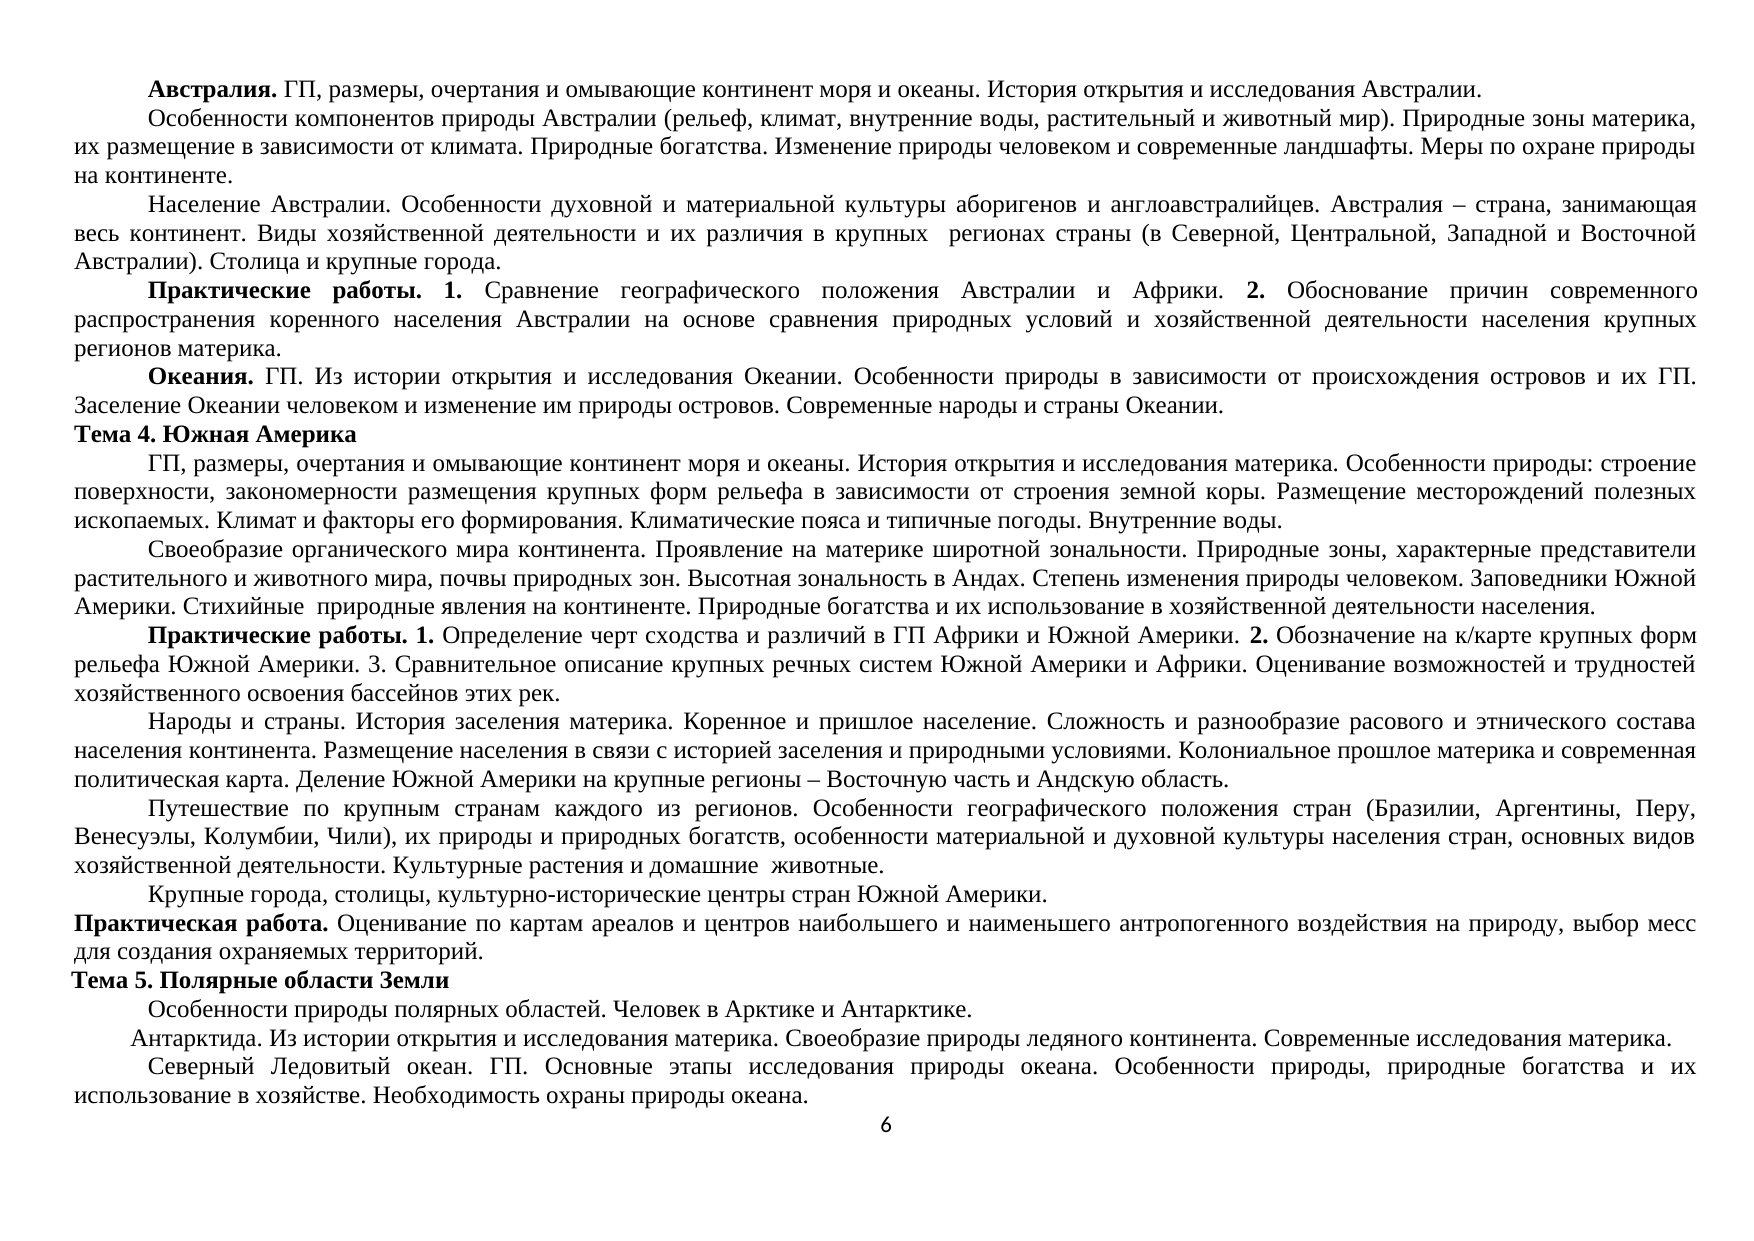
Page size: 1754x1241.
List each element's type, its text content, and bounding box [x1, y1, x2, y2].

text Практические работы. 1. Сравнение географического положения Австралии и Африки. 2. Обоснование причин современного распространения коренного населения Австралии на основе сравнения природных условий и хозяйственной деятельности населения крупных регионов материка. [74, 275, 1698, 361]
text Австралия. ГП, размеры, очертания и омывающие континент моря и океаны. История открытия и исследования Австралии. [74, 74, 1698, 103]
text Особенности природы полярных областей. Человек в Арктике и Антарктике. [74, 994, 1698, 1023]
text Путешествие по крупным странам каждого из регионов. Особенности географического положения стран (Бразилии, Аргентины, Перу, Венесуэлы, Колумбии, Чили), их природы и природных богатств, особенности материальной и духовной культуры населения стран, основных видов хозяйственной деятельности. Культурные растения и домашние животные. [74, 793, 1698, 879]
text Население Австралии. Особенности духовной и материальной культуры аборигенов и англоавстралийцев. Австралия – страна, занимающая весь континент. Виды хозяйственной деятельности и их различия в крупных регионах страны (в Северной, Центральной, Западной и Восточной Австралии). Столица и крупные города. [74, 189, 1698, 275]
text Особенности компонентов природы Австралии (рельеф, климат, внутренние воды, растительный и животный мир). Природные зоны материка, их размещение в зависимости от климата. Природные богатства. Изменение природы человеком и современные ландшафты. Меры по охране природы на континенте. [74, 103, 1698, 189]
text Крупные города, столицы, культурно-исторические центры стран Южной Америки. [74, 879, 1698, 908]
text Своеобразие органического мира континента. Проявление на материке широтной зональности. Природные зоны, характерные представители растительного и животного мира, почвы природных зон. Высотная зональность в Андах. Степень изменения природы человеком. Заповедники Южной Америки. Стихийные природные явления на континенте. Природные богатства и их использование в хозяйственной деятельности населения. [74, 534, 1698, 620]
text Практические работы. 1. Определение черт сходства и различий в ГП Африки и Южной Америки. 2. Обозначение на к/карте крупных форм рельефа Южной Америки. 3. Сравнительное описание крупных речных систем Южной Америки и Африки. Оценивание возможностей и трудностей хозяйственного освоения бассейнов этих рек. [74, 620, 1698, 706]
text Народы и страны. История заселения материка. Коренное и пришлое население. Сложность и разнообразие расового и этнического состава населения континента. Размещение населения в связи с историей заселения и природными условиями. Колониальное прошлое материка и современная политическая карта. Деление Южной Америки на крупные регионы – Восточную часть и Андскую область. [74, 706, 1698, 793]
text Антарктида. Из истории открытия и исследования материка. Своеобразие природы ледяного континента. Современные исследования материка. [74, 1023, 1698, 1051]
text Практическая работа. Оценивание по картам ареалов и центров наибольшего и наименьшего антропогенного воздействия на природу, выбор месс для создания охраняемых территорий. [74, 908, 1698, 965]
text Северный Ледовитый океан. ГП. Основные этапы исследования природы океана. Особенности природы, природные богатства и их использование в хозяйстве. Необходимость охраны природы океана. [74, 1051, 1698, 1109]
text ГП, размеры, очертания и омывающие континент моря и океаны. История открытия и исследования материка. Особенности природы: строение поверхности, закономерности размещения крупных форм рельефа в зависимости от строения земной коры. Размещение месторождений полезных ископаемых. Климат и факторы его формирования. Климатические пояса и типичные погоды. Внутренние воды. [74, 448, 1698, 534]
text Океания. ГП. Из истории открытия и исследования Океании. Особенности природы в зависимости от происхождения островов и их ГП. Заселение Океании человеком и изменение им природы островов. Современные народы и страны Океании. [74, 361, 1698, 419]
text Тема 4. Южная Америка [74, 419, 1698, 448]
text Тема 5. Полярные области Земли [71, 965, 1698, 994]
